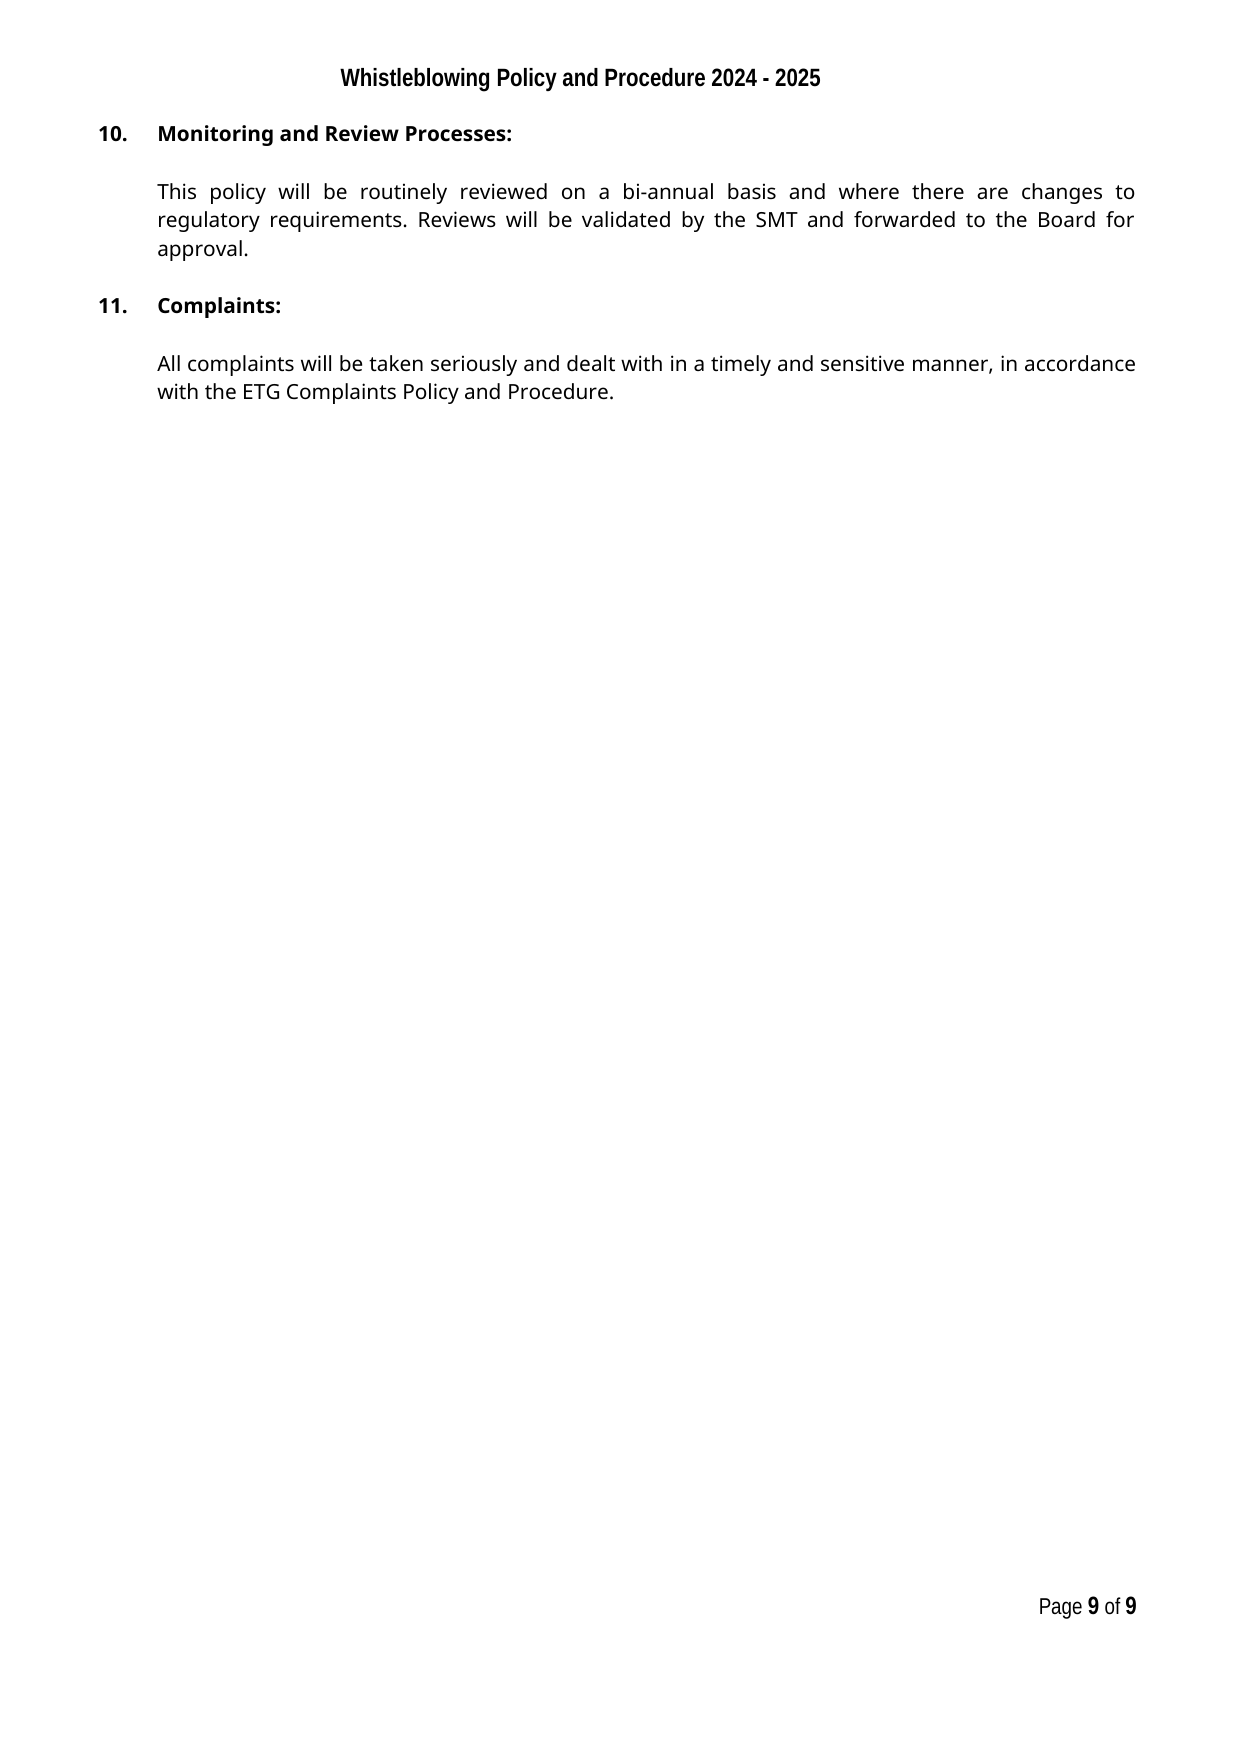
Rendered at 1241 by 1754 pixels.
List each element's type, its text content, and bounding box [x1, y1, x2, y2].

subtitle Complaints: [98, 292, 1137, 320]
text This policy will be routinely reviewed on a bi-annual basis and where there are changes to regulatory requirements. Reviews will be validated by the SMT and forwarded to the Board for approval. [157, 177, 1137, 262]
text All complaints will be taken seriously and dealt with in a timely and sensitive manner, in accordance with the ETG Complaints Policy and Procedure. [157, 349, 1137, 406]
subtitle Monitoring and Review Processes: [98, 119, 1137, 147]
